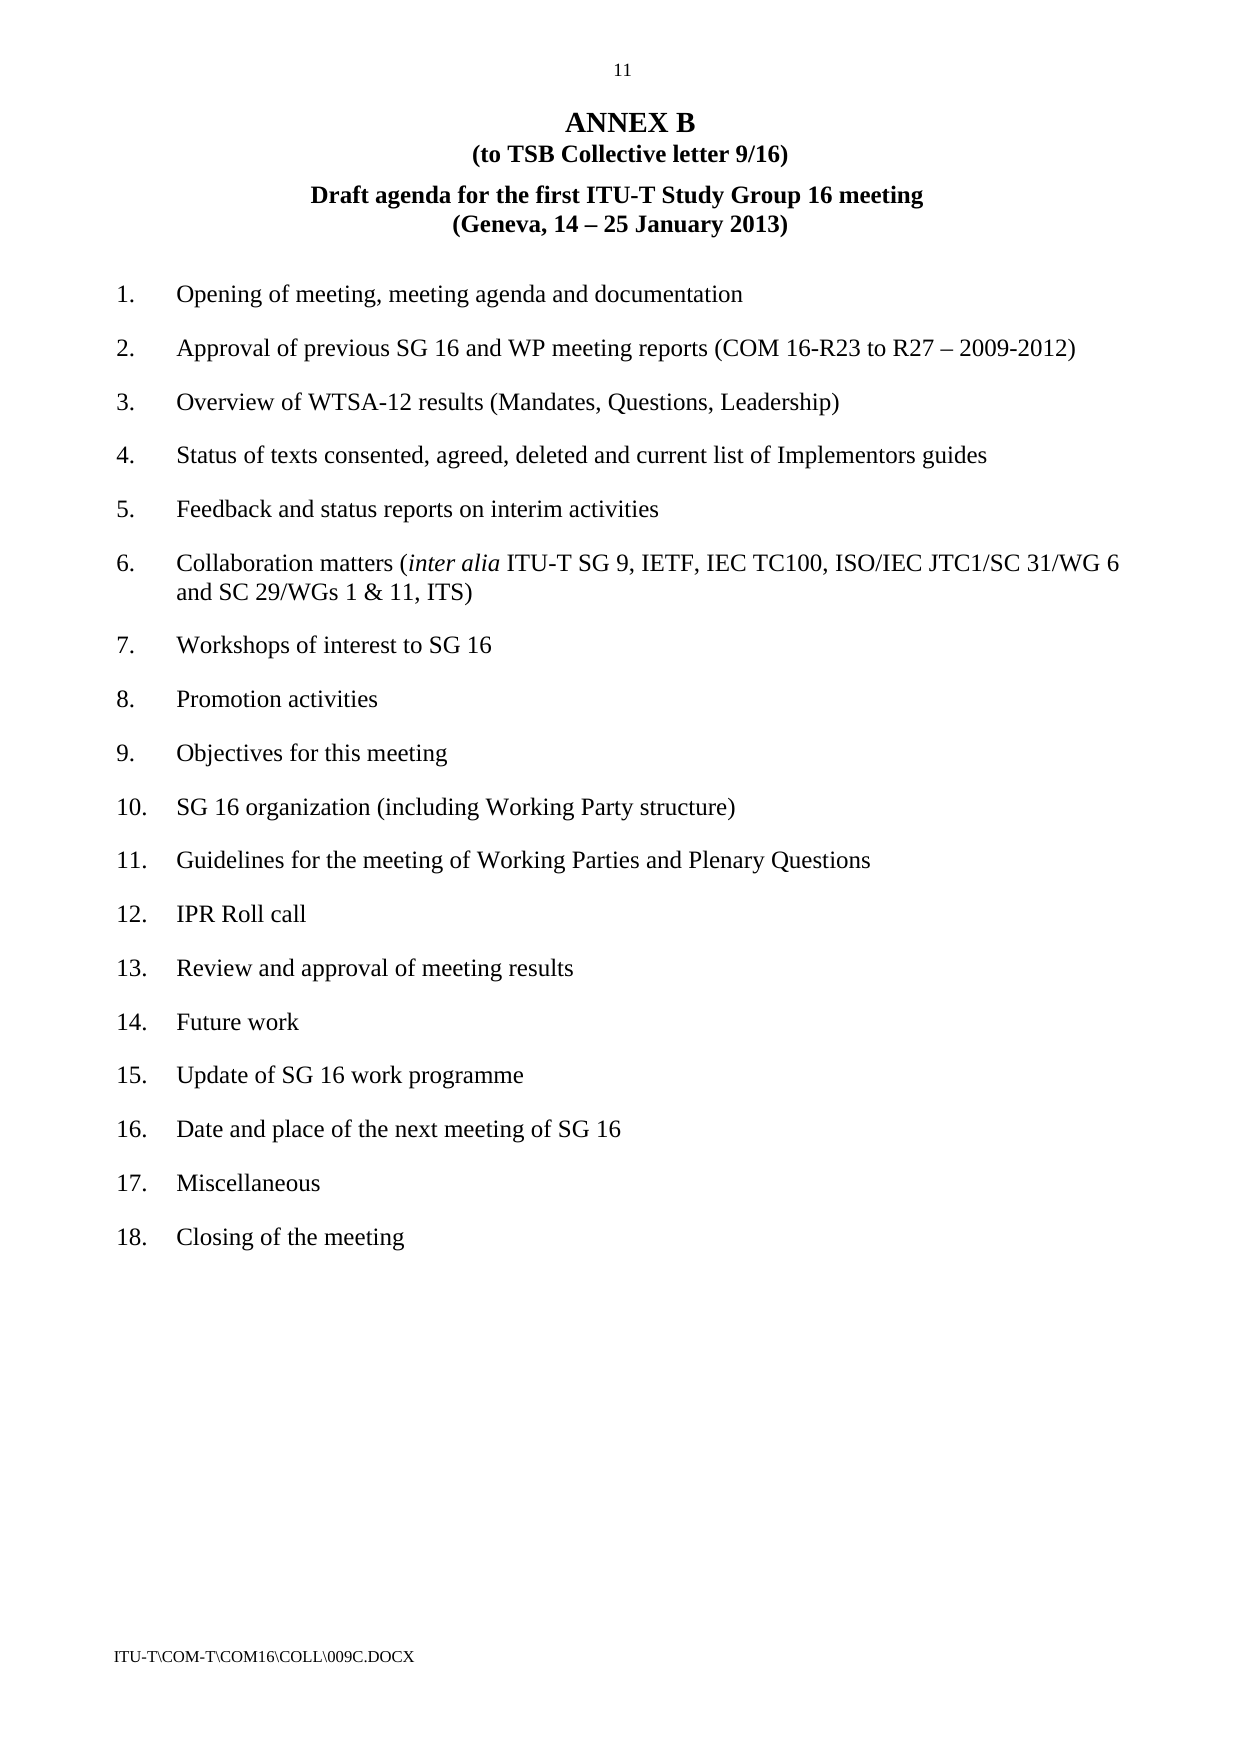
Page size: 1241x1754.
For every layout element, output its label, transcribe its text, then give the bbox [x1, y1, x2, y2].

table_header Opening of meeting, meeting agenda and documentation [165, 279, 1140, 333]
table_cell [101, 738, 165, 792]
table_cell Closing of the meeting [165, 1222, 1140, 1275]
table_cell Promotion activities [165, 684, 1140, 738]
table_cell [101, 845, 165, 899]
table_cell [101, 1060, 165, 1114]
table_cell [101, 684, 165, 738]
table_cell [101, 630, 165, 684]
table_cell [101, 387, 165, 440]
text (to TSB Collective letter 9/16) [113, 139, 1147, 168]
table_cell Miscellaneous [165, 1168, 1140, 1222]
table_cell Date and place of the next meeting of SG 16 [165, 1114, 1140, 1168]
table_cell [101, 494, 165, 548]
table_cell [101, 1222, 165, 1275]
table_cell [101, 1007, 165, 1060]
table_cell Overview of WTSA-12 results (Mandates, Questions, Leadership) [165, 387, 1140, 440]
table_cell Collaboration matters (inter alia ITU-T SG 9, IETF, IEC TC100, ISO/IEC JTC1/SC 31/WG 6 and SC 29/WGs 1 & 11, ITS) [165, 548, 1140, 630]
table_header [101, 279, 165, 333]
table_cell [101, 899, 165, 953]
table_cell [101, 333, 165, 387]
table_cell [101, 1114, 165, 1168]
table_cell [101, 953, 165, 1007]
table_cell IPR Roll call [165, 899, 1140, 953]
table_cell [101, 440, 165, 494]
table_cell Status of texts consented, agreed, deleted and current list of Implementors guides [165, 440, 1140, 494]
table_cell [101, 792, 165, 845]
table_cell Feedback and status reports on interim activities [165, 494, 1140, 548]
table_cell [101, 548, 165, 630]
table_cell Workshops of interest to SG 16 [165, 630, 1140, 684]
table_cell Future work [165, 1007, 1140, 1060]
table_cell Approval of previous SG 16 and WP meeting reports (COM 16-R23 to R27 – 2009-2012) [165, 333, 1140, 387]
text Draft agenda for the first ITU-T Study Group 16 meeting (Geneva, 14 – 25 January 2013) [113, 180, 1127, 238]
table_cell Objectives for this meeting [165, 738, 1140, 792]
text ANNEX B [113, 106, 1147, 139]
table_cell [101, 1168, 165, 1222]
table_cell Update of SG 16 work programme [165, 1060, 1140, 1114]
table_cell Guidelines for the meeting of Working Parties and Plenary Questions [165, 845, 1140, 899]
table_cell Review and approval of meeting results [165, 953, 1140, 1007]
table_cell SG 16 organization (including Working Party structure) [165, 792, 1140, 845]
